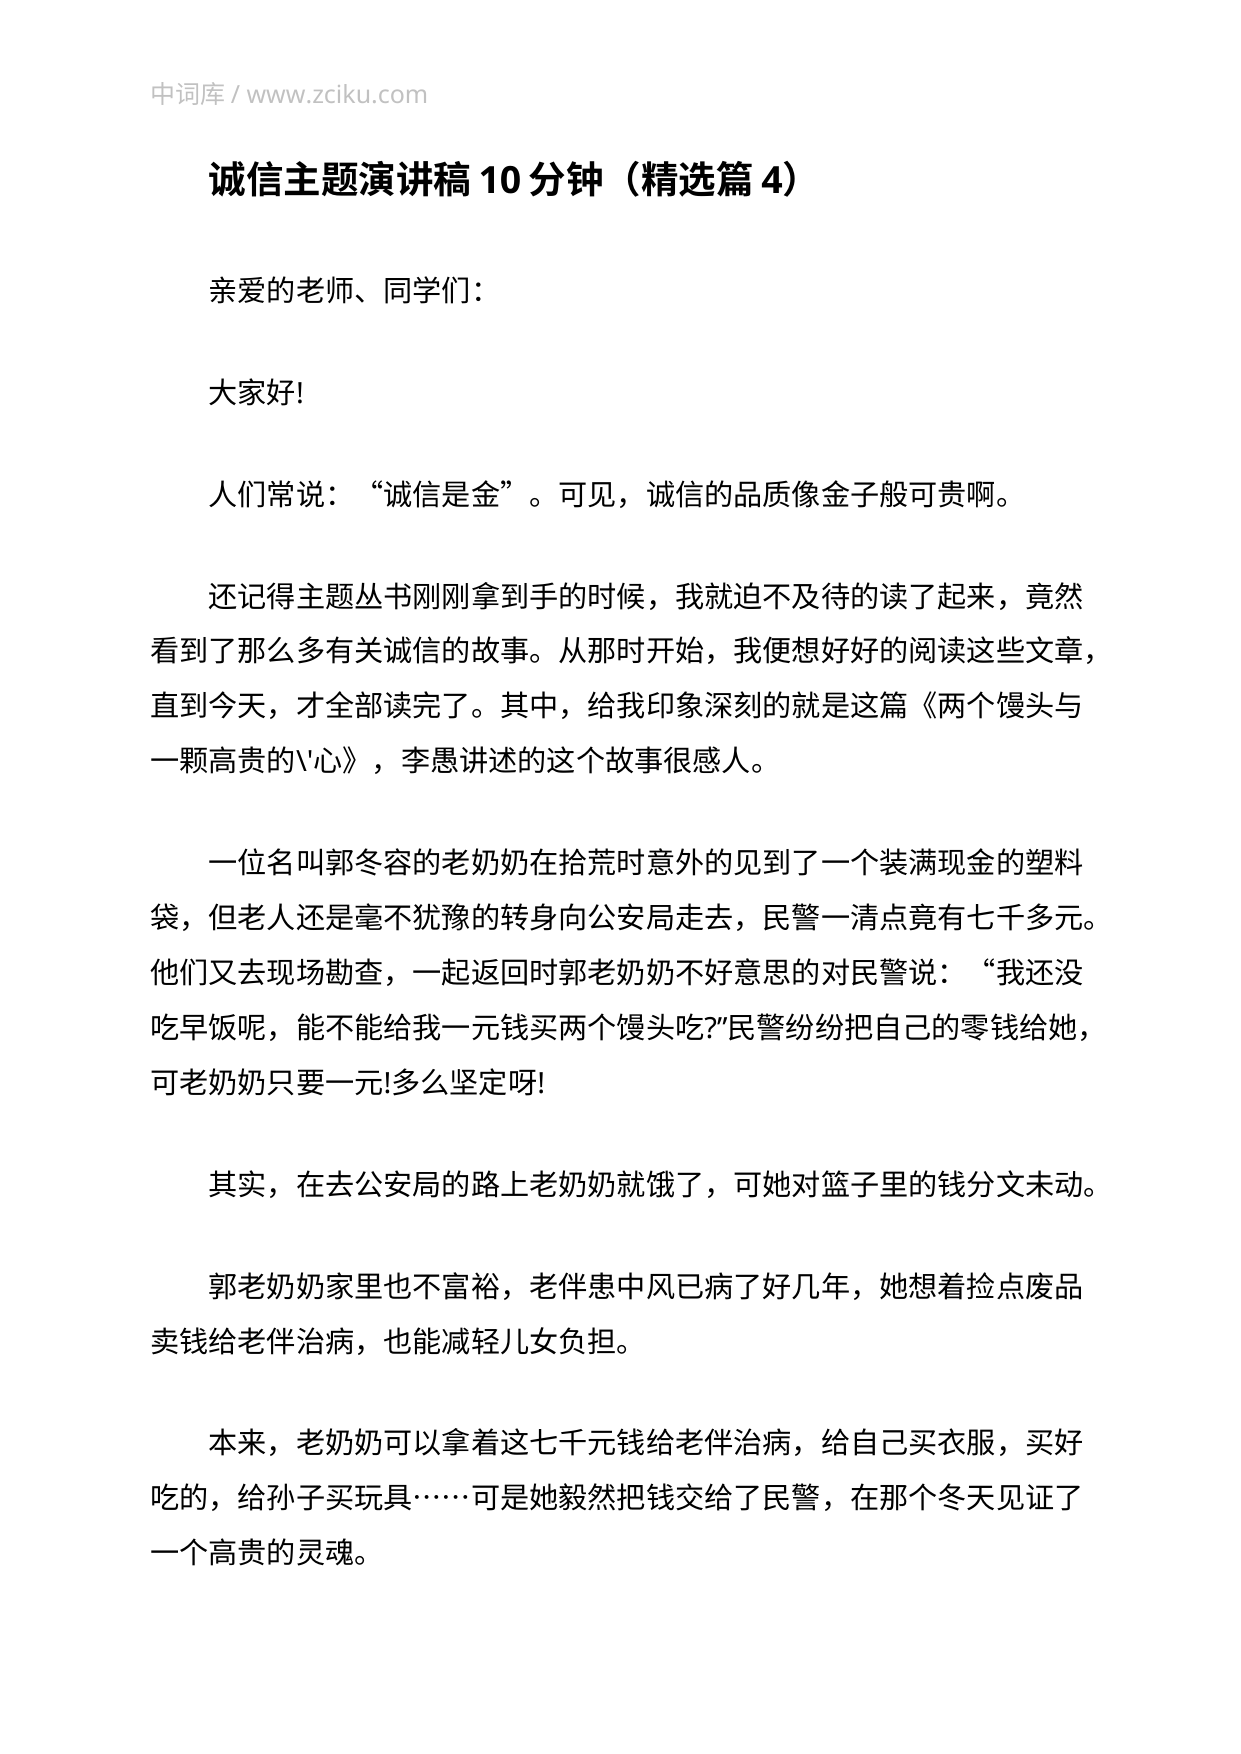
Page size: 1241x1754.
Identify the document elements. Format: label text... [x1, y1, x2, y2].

text 人们常说：“诚信是金”。可见，诚信的品质像金子般可贵啊。 [150, 471, 1090, 514]
text 诚信主题演讲稿10分钟（精选篇4） [150, 150, 1090, 204]
text 亲爱的老师、同学们： [150, 268, 1090, 310]
text 一位名叫郭冬容的老奶奶在拾荒时意外的见到了一个装满现金的塑料袋，但老人还是毫不犹豫的转身向公安局走去，民警一清点竟有七千多元。他们又去现场勘查，一起返回时郭老奶奶不好意思的对民警说：“我还没吃早饭呢，能不能给我一元钱买两个馒头吃?”民警纷纷把自己的零钱给她，可老奶奶只要一元!多么坚定呀! [150, 840, 1090, 1102]
text 还记得主题丛书刚刚拿到手的时候，我就迫不及待的读了起来，竟然看到了那么多有关诚信的故事。从那时开始，我便想好好的阅读这些文章，直到今天，才全部读完了。其中，给我印象深刻的就是这篇《两个馒头与一颗高贵的\'心》，李愚讲述的这个故事很感人。 [150, 573, 1090, 780]
text 郭老奶奶家里也不富裕，老伴患中风已病了好几年，她想着捡点废品卖钱给老伴治病，也能减轻儿女负担。 [150, 1263, 1090, 1360]
text 本来，老奶奶可以拿着这七千元钱给老伴治病，给自己买衣服，买好吃的，给孙子买玩具……可是她毅然把钱交给了民警，在那个冬天见证了一个高贵的灵魂。 [150, 1420, 1090, 1572]
text 大家好! [150, 369, 1090, 412]
text 其实，在去公安局的路上老奶奶就饿了，可她对篮子里的钱分文未动。 [150, 1161, 1090, 1204]
